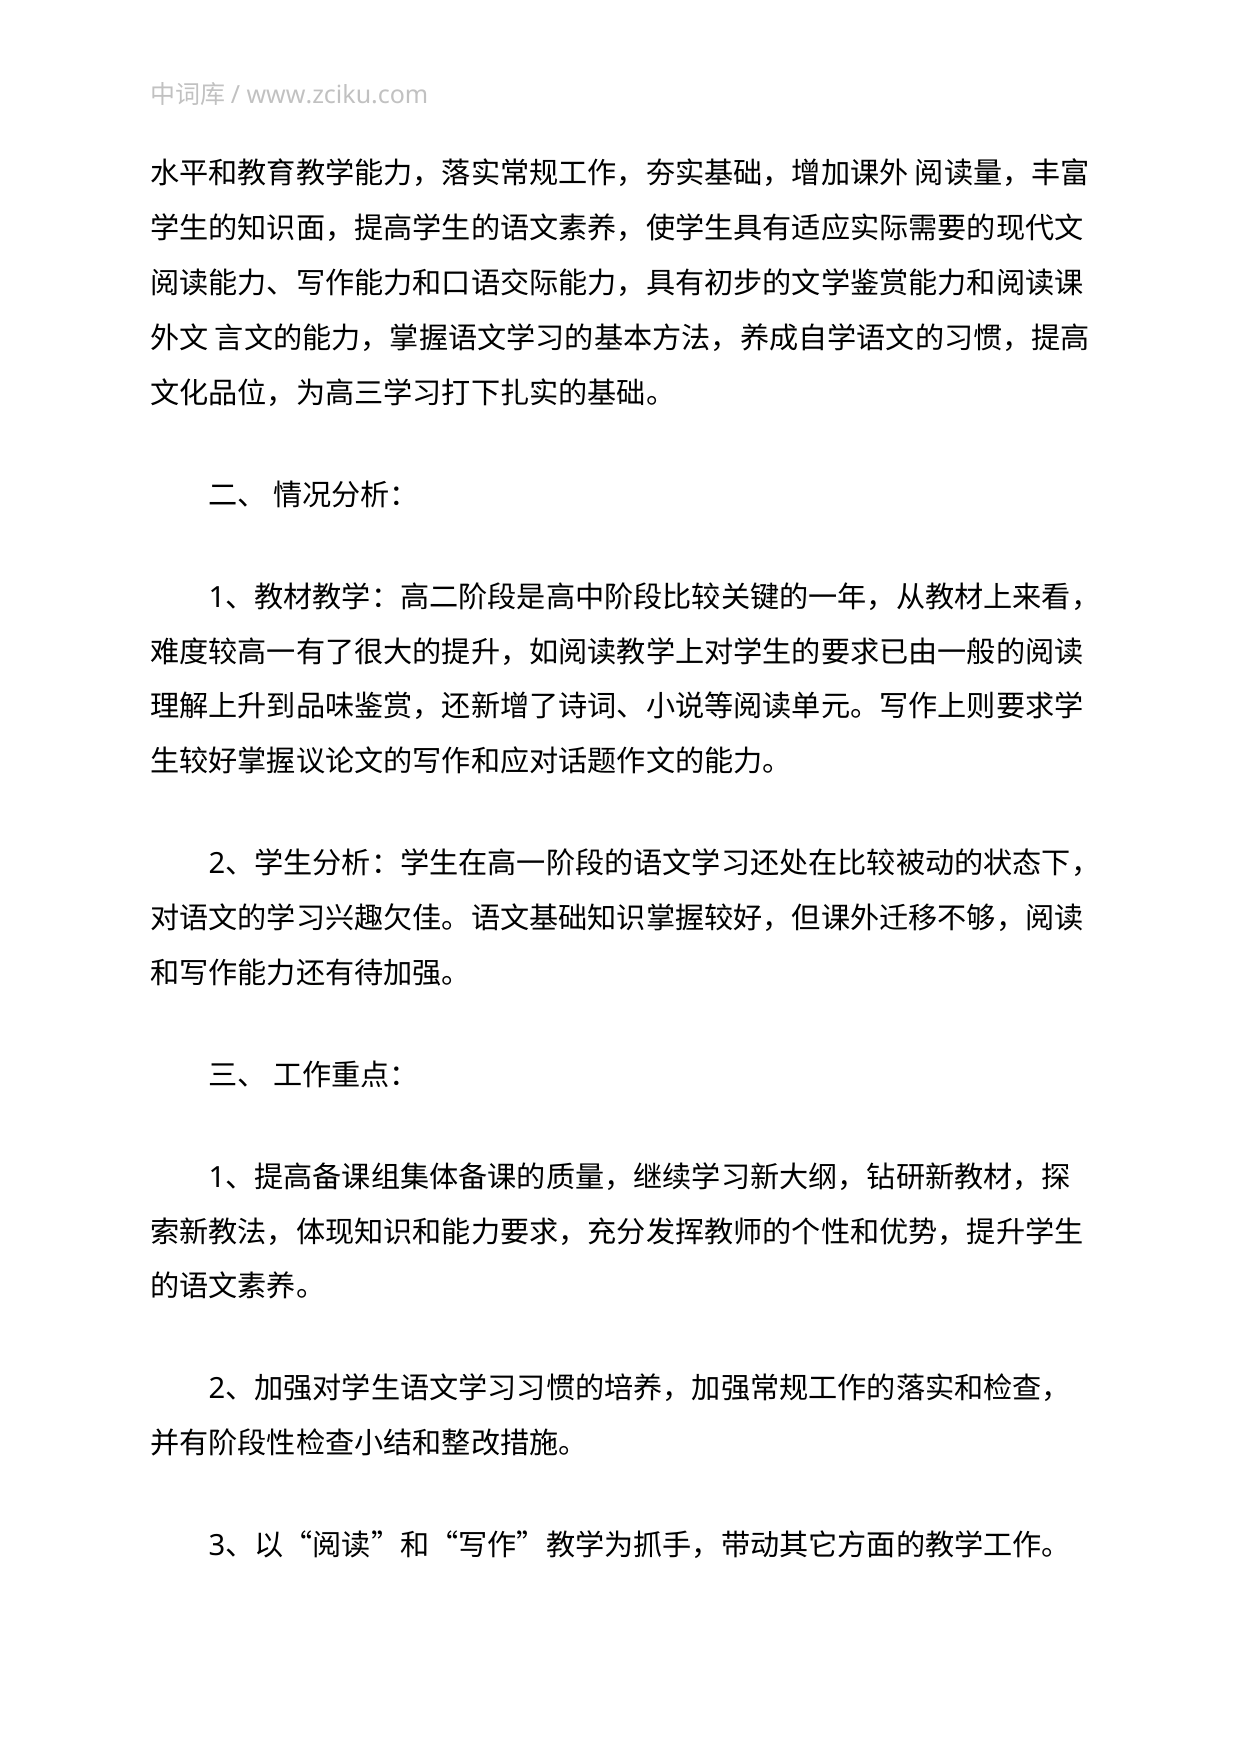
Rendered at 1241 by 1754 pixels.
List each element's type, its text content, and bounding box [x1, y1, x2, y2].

text 2、学生分析：学生在高一阶段的语文学习还处在比较被动的状态下，对语文的学习兴趣欠佳。语文基础知识掌握较好，但课外迁移不够，阅读和写作能力还有待加强。 [150, 840, 1090, 992]
text 二、 情况分析： [150, 471, 1090, 514]
text 三、 工作重点： [150, 1051, 1090, 1094]
text 3、以“阅读”和“写作”教学为抓手，带动其它方面的教学工作。 [150, 1522, 1090, 1564]
text 2、加强对学生语文学习习惯的培养，加强常规工作的落实和检查，并有阶段性检查小结和整改措施。 [150, 1365, 1090, 1462]
text 1、教材教学：高二阶段是高中阶段比较关键的一年，从教材上来看，难度较高一有了很大的提升，如阅读教学上对学生的要求已由一般的阅读理解上升到品味鉴赏，还新增了诗词、小说等阅读单元。写作上则要求学生较好掌握议论文的写作和应对话题作文的能力。 [150, 573, 1090, 780]
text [150, 150, 1090, 412]
text 1、提高备课组集体备课的质量，继续学习新大纲，钻研新教材，探索新教法，体现知识和能力要求，充分发挥教师的个性和优势，提升学生的语文素养。 [150, 1153, 1090, 1305]
